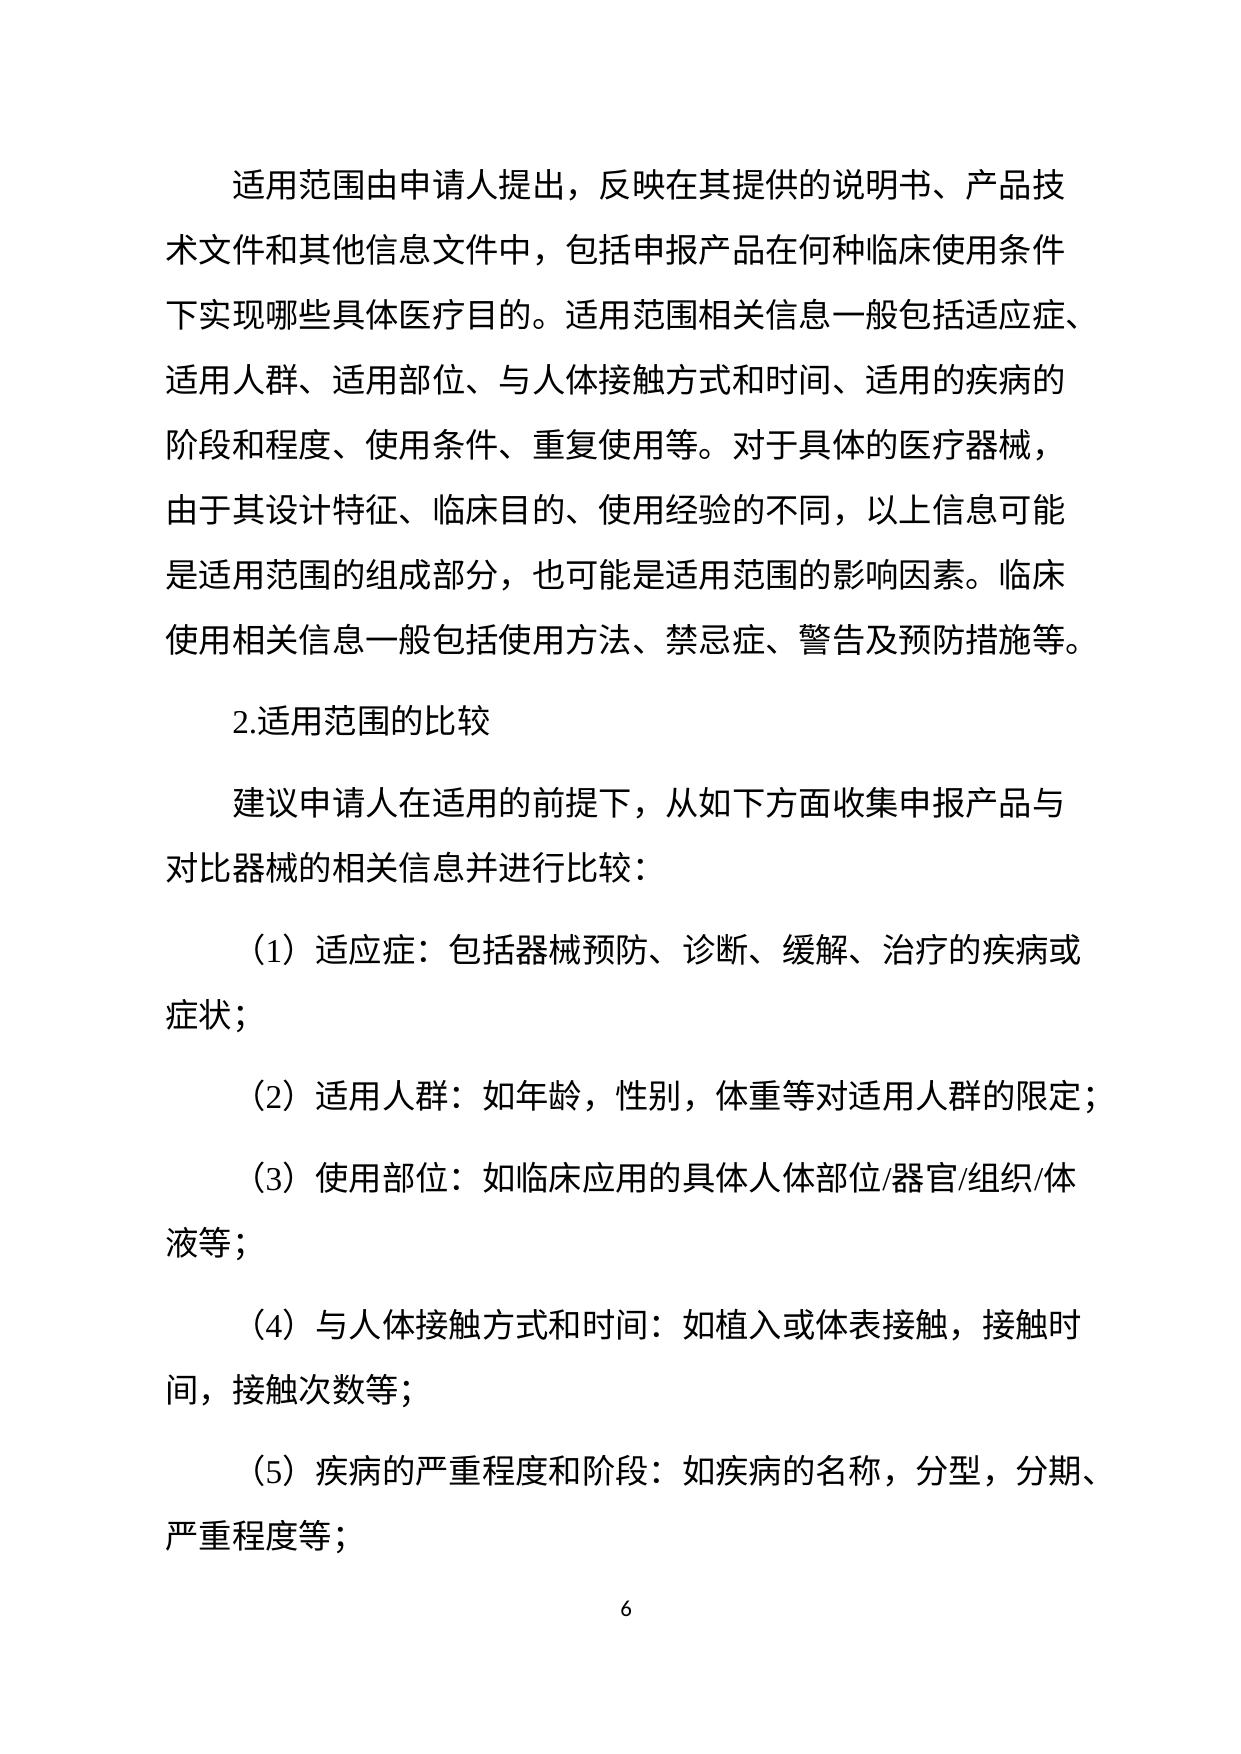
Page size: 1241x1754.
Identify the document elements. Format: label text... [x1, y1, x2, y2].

text 2.适用范围的比较 [165, 687, 1087, 752]
text （2）适用人群：如年龄，性别，体重等对适用人群的限定； [165, 1062, 1087, 1127]
text 建议申请人在适用的前提下，从如下方面收集申报产品与对比器械的相关信息并进行比较： [165, 768, 1087, 898]
text （1）适应症：包括器械预防、诊断、缓解、治疗的疾病或症状； [165, 915, 1087, 1045]
text （5）疾病的严重程度和阶段：如疾病的名称，分型，分期、严重程度等； [165, 1437, 1087, 1567]
text 适用范围由申请人提出，反映在其提供的说明书、产品技术文件和其他信息文件中，包括申报产品在何种临床使用条件下实现哪些具体医疗目的。适用范围相关信息一般包括适应症、适用人群、适用部位、与人体接触方式和时间、适用的疾病的阶段和程度、使用条件、重复使用等。对于具体的医疗器械，由于其设计特征、临床目的、使用经验的不同，以上信息可能是适用范围的组成部分，也可能是适用范围的影响因素。临床使用相关信息一般包括使用方法、禁忌症、警告及预防措施等。 [165, 150, 1087, 670]
text （3）使用部位：如临床应用的具体人体部位/器官/组织/体液等； [165, 1143, 1087, 1273]
text （4）与人体接触方式和时间：如植入或体表接触，接触时间，接触次数等； [165, 1290, 1087, 1420]
